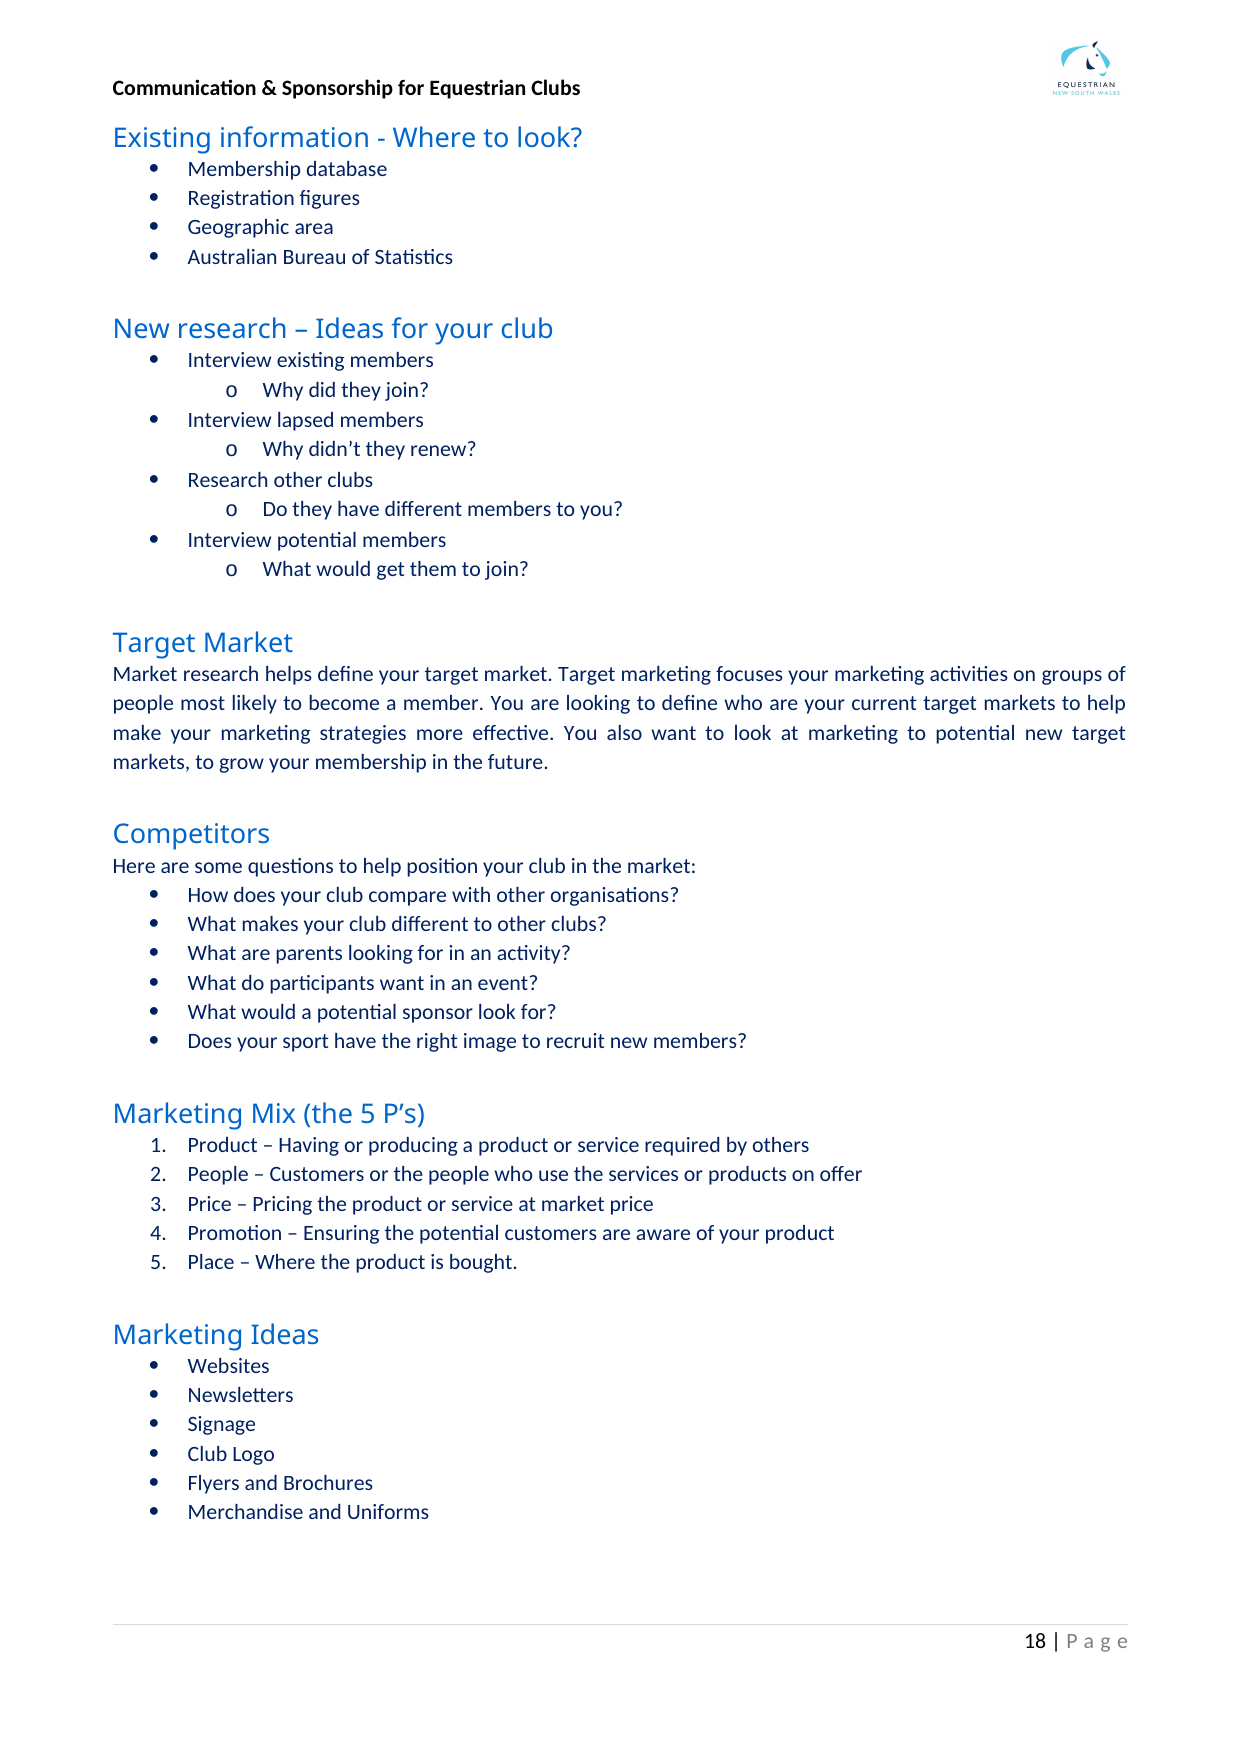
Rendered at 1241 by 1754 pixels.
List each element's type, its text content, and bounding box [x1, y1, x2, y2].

list What are parents looking for in an activity? [150, 939, 1128, 966]
list Product – Having or producing a product or service required by others [150, 1131, 1128, 1158]
list Australian Bureau of Statistics [150, 243, 1128, 269]
list Membership database [150, 155, 1128, 182]
list How does your club compare with other organisations? [150, 881, 1128, 908]
list What makes your club different to other clubs? [150, 910, 1128, 937]
picture [1045, 39, 1124, 96]
list Newsletters [150, 1381, 1128, 1408]
list Flyers and Brochures [150, 1469, 1128, 1496]
list What would a potential sponsor look for? [150, 998, 1128, 1025]
list Interview existing members [150, 347, 1128, 373]
subtitle Target Market [112, 623, 1128, 660]
list Do they have different members to you? [225, 495, 1128, 523]
list Geographic area [150, 213, 1128, 240]
list Signage [150, 1411, 1128, 1437]
list What would get them to join? [225, 555, 1128, 583]
list Price – Pricing the product or service at market price [150, 1190, 1128, 1216]
list Does your sport have the right image to recruit new members? [150, 1027, 1128, 1054]
list Promotion – Ensuring the potential customers are aware of your product [150, 1219, 1128, 1246]
subtitle New research – Ideas for your club [112, 310, 1128, 347]
list Registration figures [150, 184, 1128, 211]
list What do participants want in an event? [150, 969, 1128, 996]
list Interview lapsed members [150, 406, 1128, 433]
list Why didn’t they renew? [225, 436, 1128, 463]
text Market research helps define your target market. Target marketing focuses your marketing activities on groups of people most likely to become a member. You are looking to define who are your current target markets to help make your marketing strategies more effective. You also want to look at marketing to potential new target markets, to grow your membership in the future. [112, 660, 1128, 775]
list Club Logo [150, 1440, 1128, 1466]
text Here are some questions to help position your club in the market: [112, 852, 1128, 878]
subtitle Competitors [112, 815, 1128, 852]
list Interview potential members [150, 526, 1128, 553]
list Research other clubs [150, 466, 1128, 493]
list Merchandise and Uniforms [150, 1498, 1128, 1525]
subtitle Existing information - Where to look? [112, 118, 1128, 155]
subtitle Marketing Mix (the 5 P’s) [112, 1094, 1128, 1131]
list People – Customers or the people who use the services or products on offer [150, 1160, 1128, 1187]
list Why did they join? [225, 376, 1128, 404]
list Place – Where the product is bought. [150, 1248, 1128, 1275]
subtitle Marketing Ideas [112, 1315, 1128, 1352]
list Websites [150, 1352, 1128, 1379]
